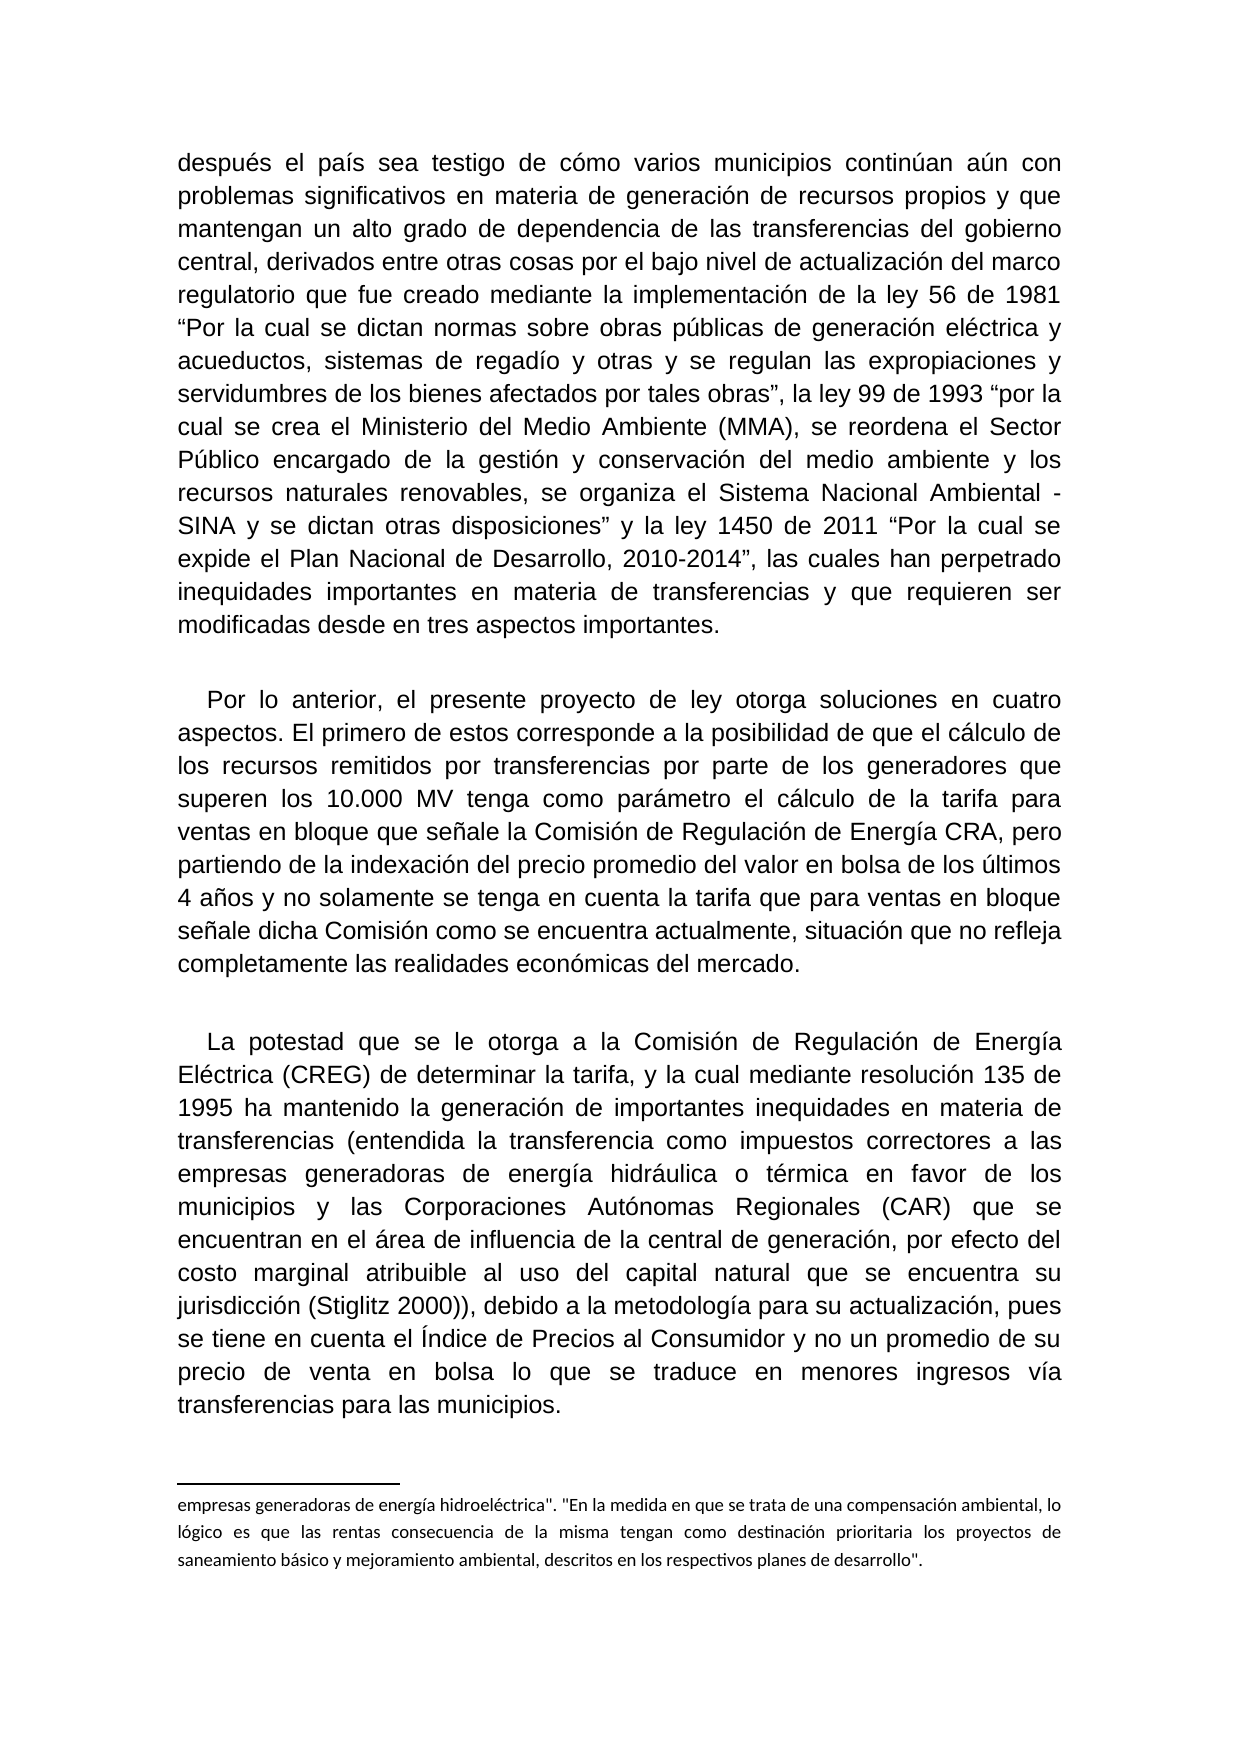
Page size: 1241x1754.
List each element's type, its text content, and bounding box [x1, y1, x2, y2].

text La potestad que se le otorga a la Comisión de Regulación de Energía Eléctrica (CREG) de determinar la tarifa, y la cual mediante resolución 135 de 1995 ha mantenido la generación de importantes inequidades en materia de transferencias (entendida la transferencia como impuestos correctores a las empresas generadoras de energía hidráulica o térmica en favor de los municipios y las Corporaciones Autónomas Regionales (CAR) que se encuentran en el área de influencia de la central de generación, por efecto del costo marginal atribuible al uso del capital natural que se encuentra su jurisdicción (Stiglitz 2000)), debido a la metodología para su actualización, pues se tiene en cuenta el Índice de Precios al Consumidor y no un promedio de su precio de venta en bolsa lo que se traduce en menores ingresos vía transferencias para las municipios. [177, 1027, 1063, 1419]
text Por lo anterior, el presente proyecto de ley otorga soluciones en cuatro aspectos. El primero de estos corresponde a la posibilidad de que el cálculo de los recursos remitidos por transferencias por parte de los generadores que superen los 10.000 MV tenga como parámetro el cálculo de la tarifa para ventas en bloque que señale la Comisión de Regulación de Energía CRA, pero partiendo de la indexación del precio promedio del valor en bolsa de los últimos 4 años y no solamente se tenga en cuenta la tarifa que para ventas en bloque señale dicha Comisión como se encuentra actualmente, situación que no refleja completamente las realidades económicas del mercado. [177, 685, 1063, 978]
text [177, 148, 1063, 639]
